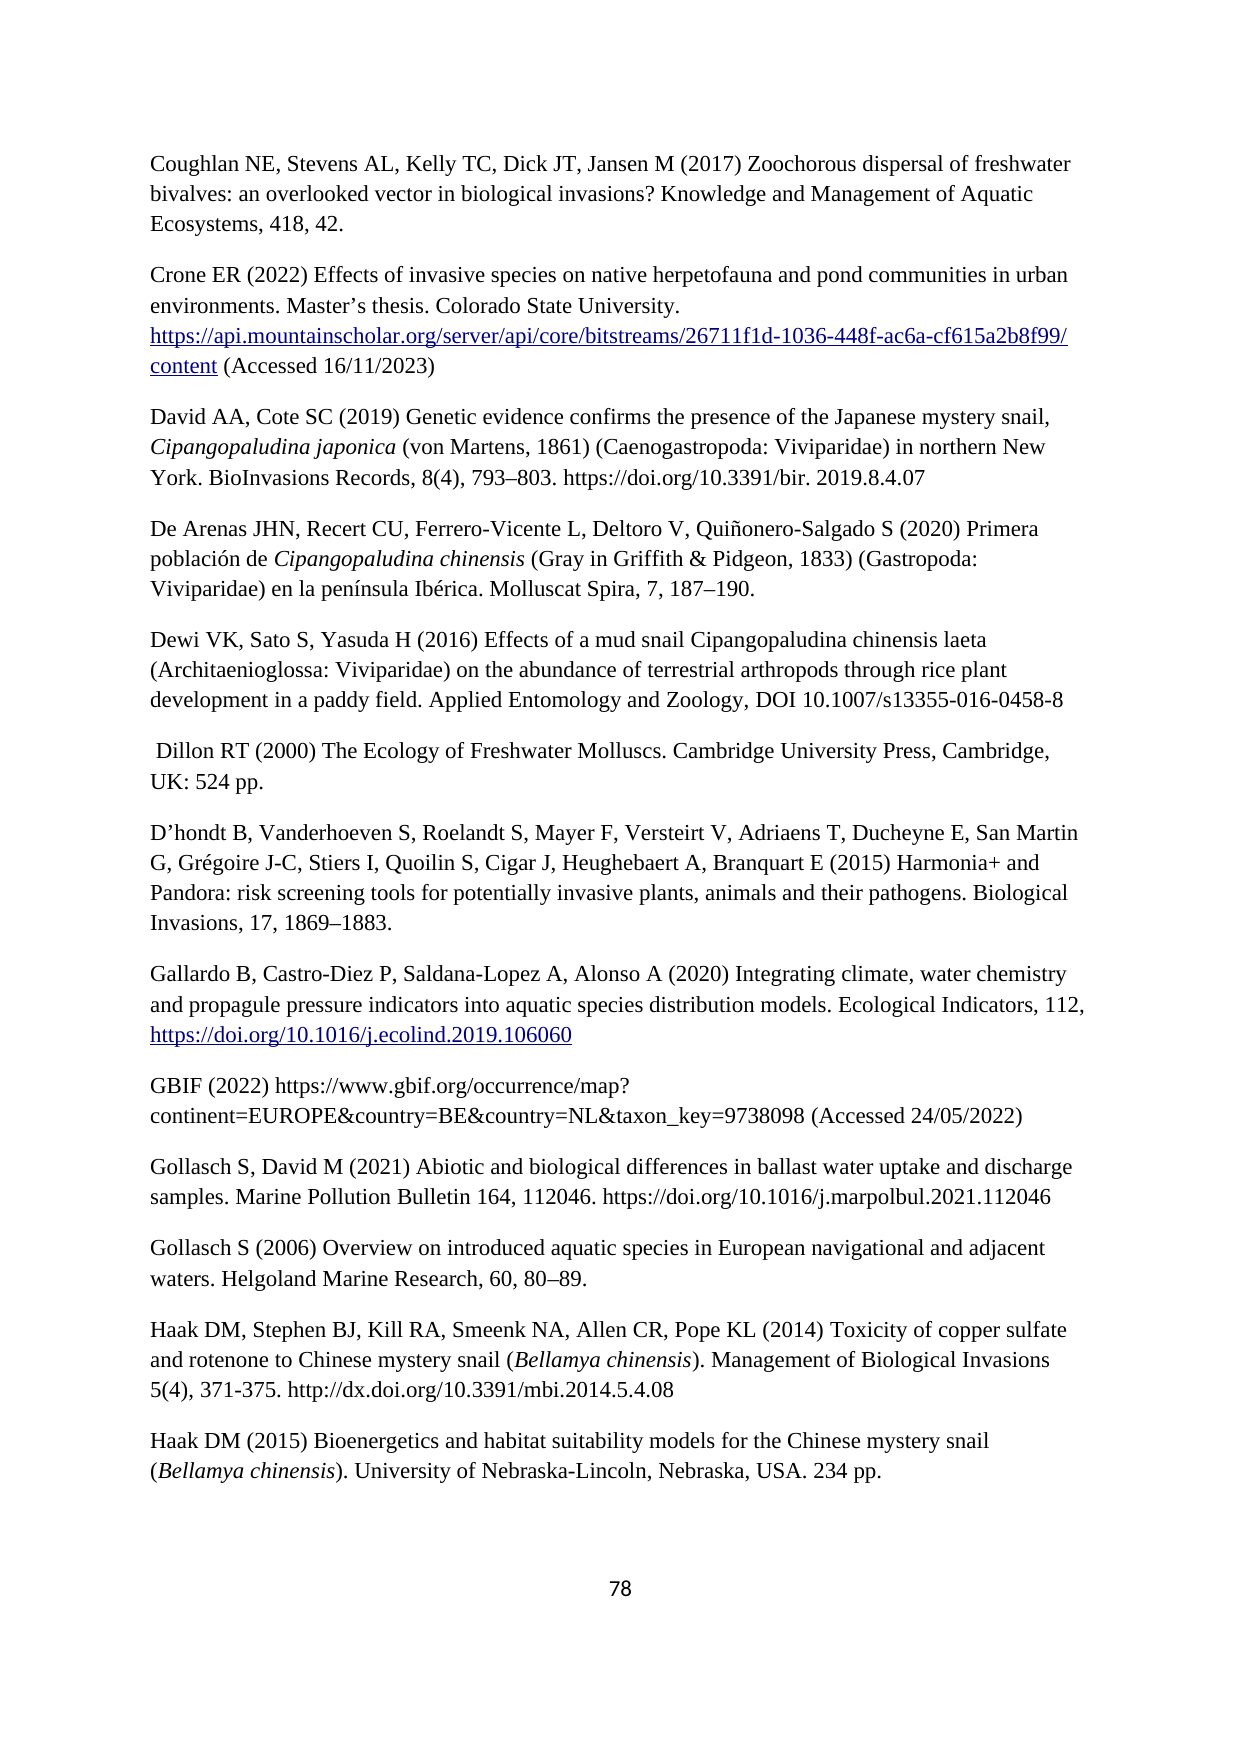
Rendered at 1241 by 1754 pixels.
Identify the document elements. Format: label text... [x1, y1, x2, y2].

text Haak DM (2015) Bioenergetics and habitat suitability models for the Chinese mystery snail (Bellamya chinensis). University of Nebraska-Lincoln, Nebraska, USA. 234 pp. [150, 1427, 1090, 1484]
text Haak DM, Stephen BJ, Kill RA, Smeenk NA, Allen CR, Pope KL (2014) Toxicity of copper sulfate and rotenone to Chinese mystery snail (Bellamya chinensis). Management of Biological Invasions 5(4), 371-375. http://dx.doi.org/10.3391/mbi.2014.5.4.08 [150, 1316, 1090, 1402]
text De Arenas JHN, Recert CU, Ferrero-Vicente L, Deltoro V, Quiñonero-Salgado S (2020) Primera población de Cipangopaludina chinensis (Gray in Griffith & Pidgeon, 1833) (Gastropoda: Viviparidae) en la península Ibérica. Molluscat Spira, 7, 187–190. [150, 514, 1090, 601]
text Dewi VK, Sato S, Yasuda H (2016) Effects of a mud snail Cipangopaludina chinensis laeta (Architaenioglossa: Viviparidae) on the abundance of terrestrial arthropods through rice plant development in a paddy field. Applied Entomology and Zoology, DOI 10.1007/s13355-016-0458-8 [150, 626, 1090, 713]
text Dillon RT (2000) The Ecology of Freshwater Molluscs. Cambridge University Press, Cambridge, UK: 524 pp. [150, 737, 1090, 794]
text Gollasch S, David M (2021) Abiotic and biological differences in ballast water uptake and discharge samples. Marine Pollution Bulletin 164, 112046. https://doi.org/10.1016/j.marpolbul.2021.112046 [150, 1153, 1090, 1210]
text Gollasch S (2006) Overview on introduced aquatic species in European navigational and adjacent waters. Helgoland Marine Research, 60, 80–89. [150, 1234, 1090, 1291]
text Coughlan NE, Stevens AL, Kelly TC, Dick JT, Jansen M (2017) Zoochorous dispersal of freshwater bivalves: an overlooked vector in biological invasions? Knowledge and Management of Aquatic Ecosystems, 418, 42. [150, 150, 1090, 237]
text Gallardo B, Castro-Diez P, Saldana-Lopez A, Alonso A (2020) Integrating climate, water chemistry and propagule pressure indicators into aquatic species distribution models. Ecological Indicators, 112, https://doi.org/10.1016/j.ecolind.2019.106060 [150, 960, 1090, 1047]
text D’hondt B, Vanderhoeven S, Roelandt S, Mayer F, Versteirt V, Adriaens T, Ducheyne E, San Martin G, Grégoire J-C, Stiers I, Quoilin S, Cigar J, Heughebaert A, Branquart E (2015) Harmonia+ and Pandora: risk screening tools for potentially invasive plants, animals and their pathogens. Biological Invasions, 17, 1869–1883. [150, 819, 1090, 936]
text GBIF (2022) https://www.gbif.org/occurrence/map?continent=EUROPE&country=BE&country=NL&taxon_key=9738098 (Accessed 24/05/2022) [150, 1072, 1090, 1128]
text David AA, Cote SC (2019) Genetic evidence confirms the presence of the Japanese mystery snail, Cipangopaludina japonica (von Martens, 1861) (Caenogastropoda: Viviparidae) in northern New York. BioInvasions Records, 8(4), 793–803. https://doi.org/10.3391/bir. 2019.8.4.07 [150, 403, 1090, 490]
text Crone ER (2022) Effects of invasive species on native herpetofauna and pond communities in urban environments. Master’s thesis. Colorado State University. https://api.mountainscholar.org/server/api/core/bitstreams/26711f1d-1036-448f-ac6a-cf615a2b8f99/content (Accessed 16/11/2023) [150, 261, 1090, 378]
